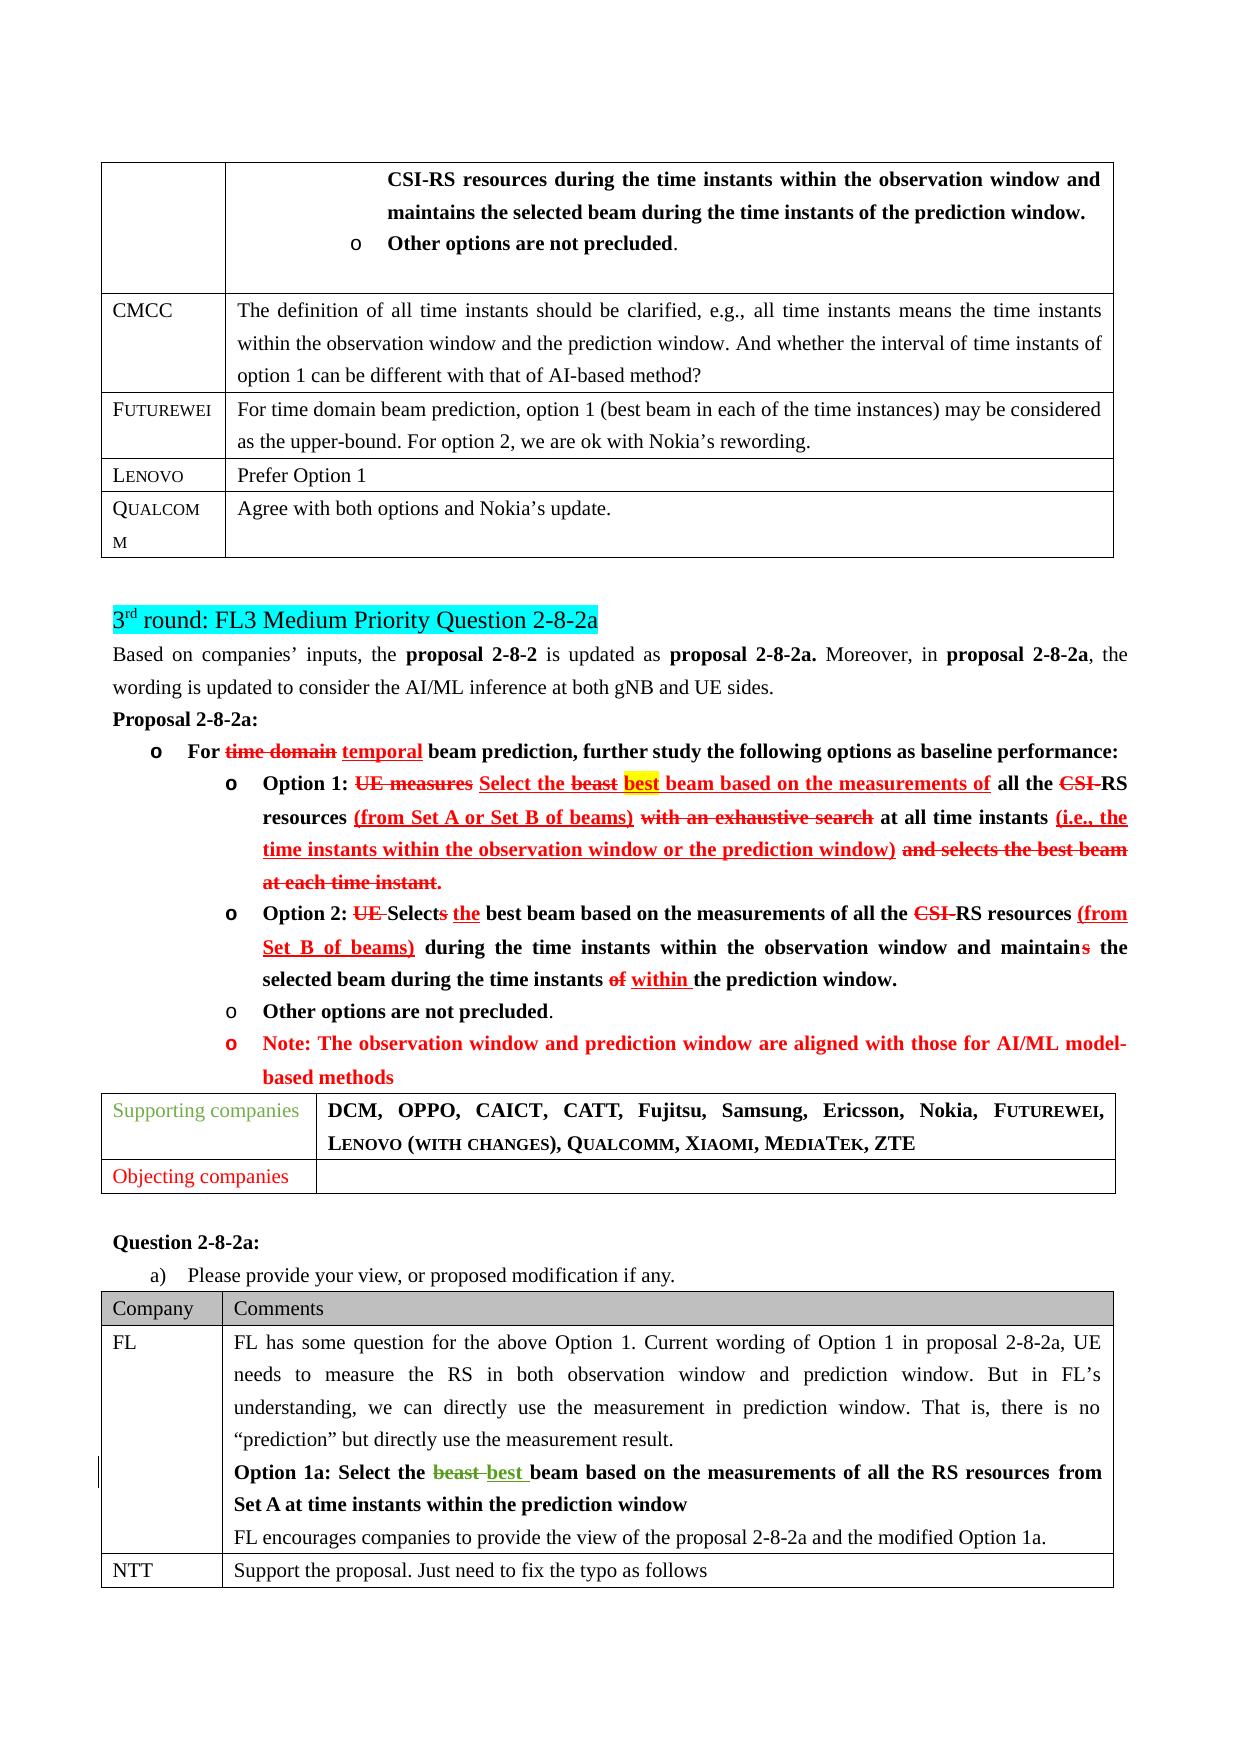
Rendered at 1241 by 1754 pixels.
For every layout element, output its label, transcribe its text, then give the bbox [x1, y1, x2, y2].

list Please provide your view, or proposed modification if any. [150, 1259, 1128, 1291]
list Option 1: UE measures Select the beast best beam based on the measurements of all the CSI-RS resources (from Set A or Set B of beams) with an exhaustive search at all time instants (i.e., the time instants within the observation window or the prediction window) and selects the best beam at each time instant. [225, 768, 1128, 898]
list For time domain temporal beam prediction, further study the following options as baseline performance: [150, 736, 1128, 768]
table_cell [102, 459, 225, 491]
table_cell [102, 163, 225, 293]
subtitle 3rd round: FL3 Medium Priority Question 2-8-2a [112, 603, 1128, 636]
text Based on companies’ inputs, the proposal 2-8-2 is updated as proposal 2-8-2a. Moreover, in proposal 2-8-2a, the wording is updated to consider the AI/ML inference at both gNB and UE sides. [112, 638, 1128, 703]
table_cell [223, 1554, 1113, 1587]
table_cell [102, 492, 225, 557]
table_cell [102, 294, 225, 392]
list Option 2: UE Selects the best beam based on the measurements of all the CSI-RS resources (from Set B of beams) during the time instants within the observation window and maintains the selected beam during the time instants of within the prediction window. [225, 898, 1128, 996]
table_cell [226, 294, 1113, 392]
text Question 2-8-2a: [112, 1226, 1128, 1259]
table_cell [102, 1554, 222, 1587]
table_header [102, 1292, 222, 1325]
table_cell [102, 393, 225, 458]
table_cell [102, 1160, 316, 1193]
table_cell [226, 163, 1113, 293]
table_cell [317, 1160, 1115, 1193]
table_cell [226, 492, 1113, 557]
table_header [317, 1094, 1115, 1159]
text Proposal 2-8-2a: [112, 703, 1128, 736]
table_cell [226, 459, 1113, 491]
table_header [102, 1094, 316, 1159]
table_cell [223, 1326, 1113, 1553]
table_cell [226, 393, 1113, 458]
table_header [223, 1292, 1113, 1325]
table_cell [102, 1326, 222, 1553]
list Other options are not precluded. [225, 996, 1128, 1028]
list Note: The observation window and prediction window are aligned with those for AI/ML model-based methods [225, 1028, 1128, 1093]
